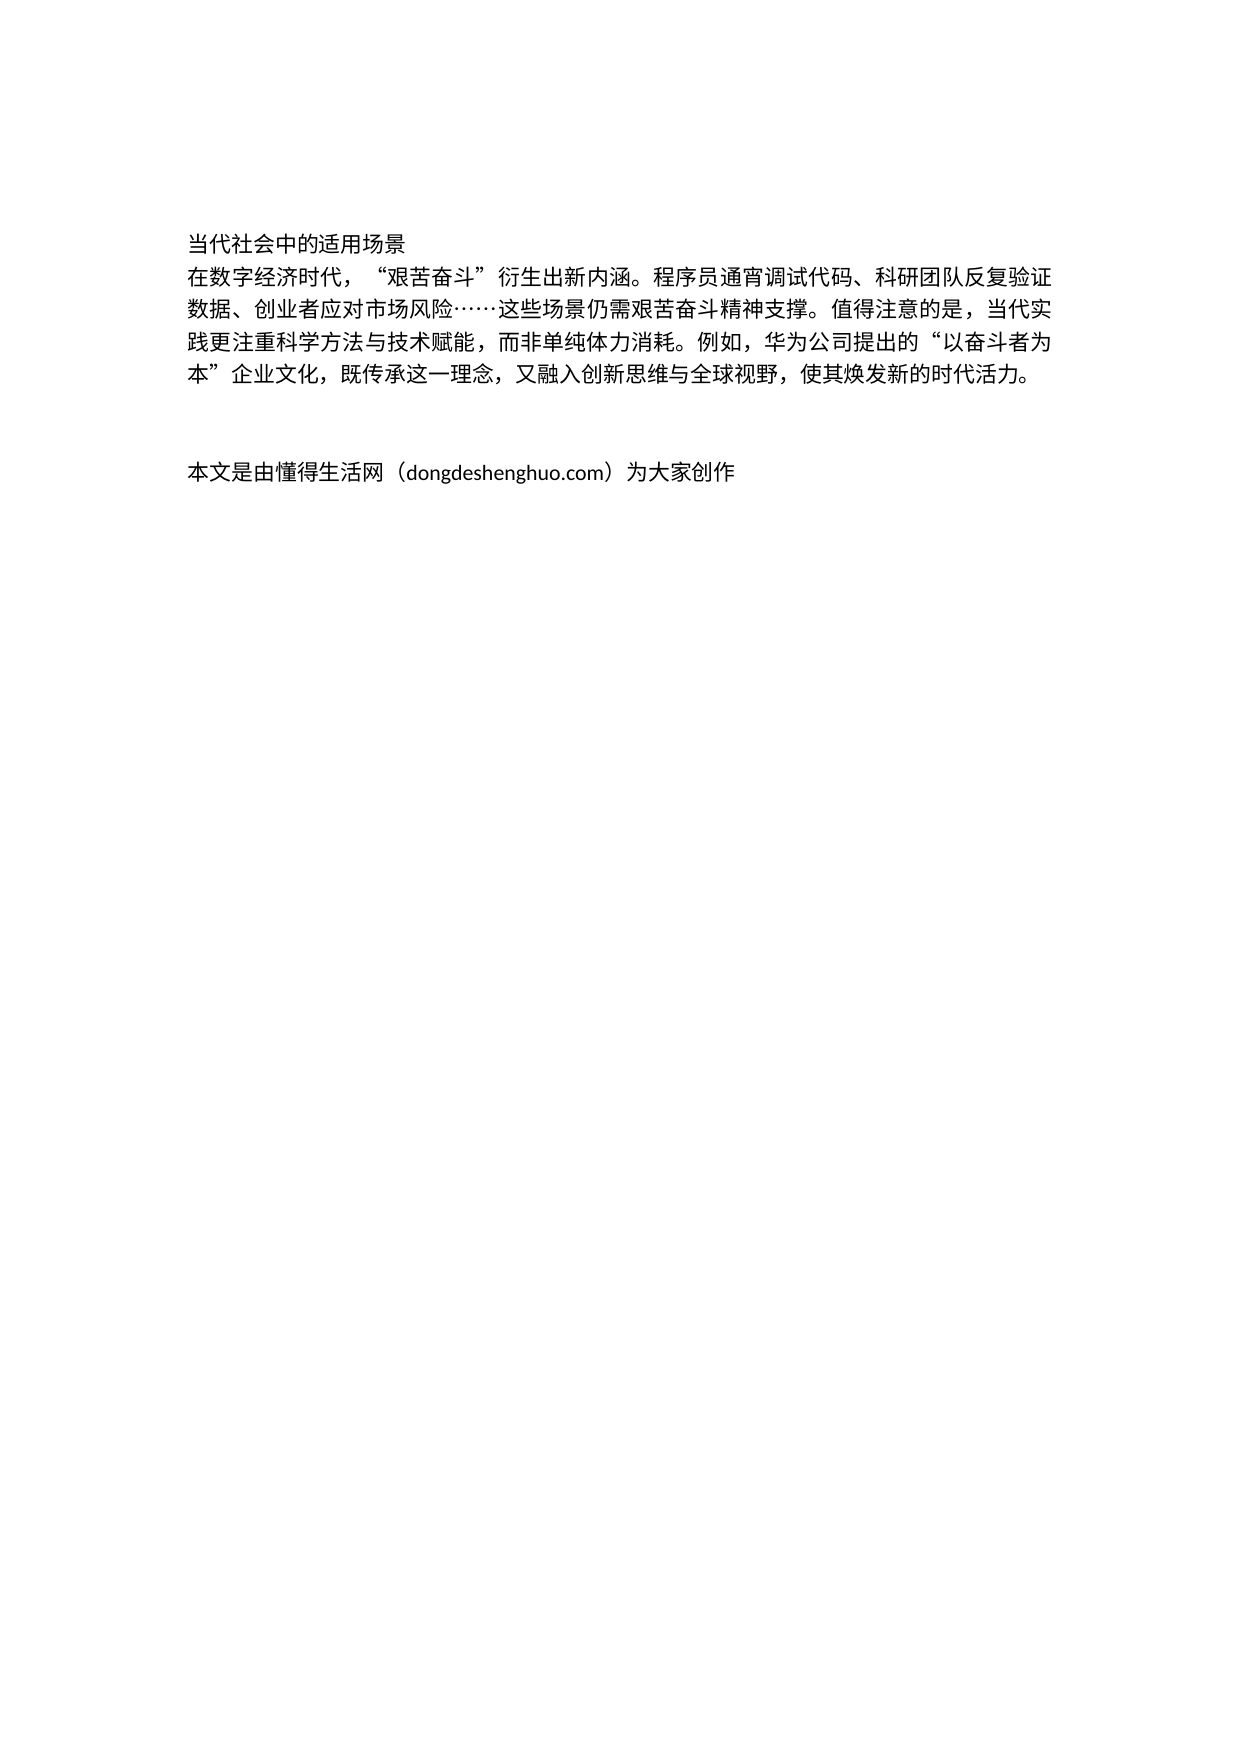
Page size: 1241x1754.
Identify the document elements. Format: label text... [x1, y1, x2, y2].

text 在数字经济时代，“艰苦奋斗”衍生出新内涵。程序员通宵调试代码、科研团队反复验证数据、创业者应对市场风险……这些场景仍需艰苦奋斗精神支撑。值得注意的是，当代实践更注重科学方法与技术赋能，而非单纯体力消耗。例如，华为公司提出的“以奋斗者为本”企业文化，既传承这一理念，又融入创新思维与全球视野，使其焕发新的时代活力。 [187, 259, 1053, 389]
text 当代社会中的适用场景 [187, 227, 1053, 259]
text 本文是由懂得生活网（dongdeshenghuo.com）为大家创作 [187, 454, 1053, 487]
